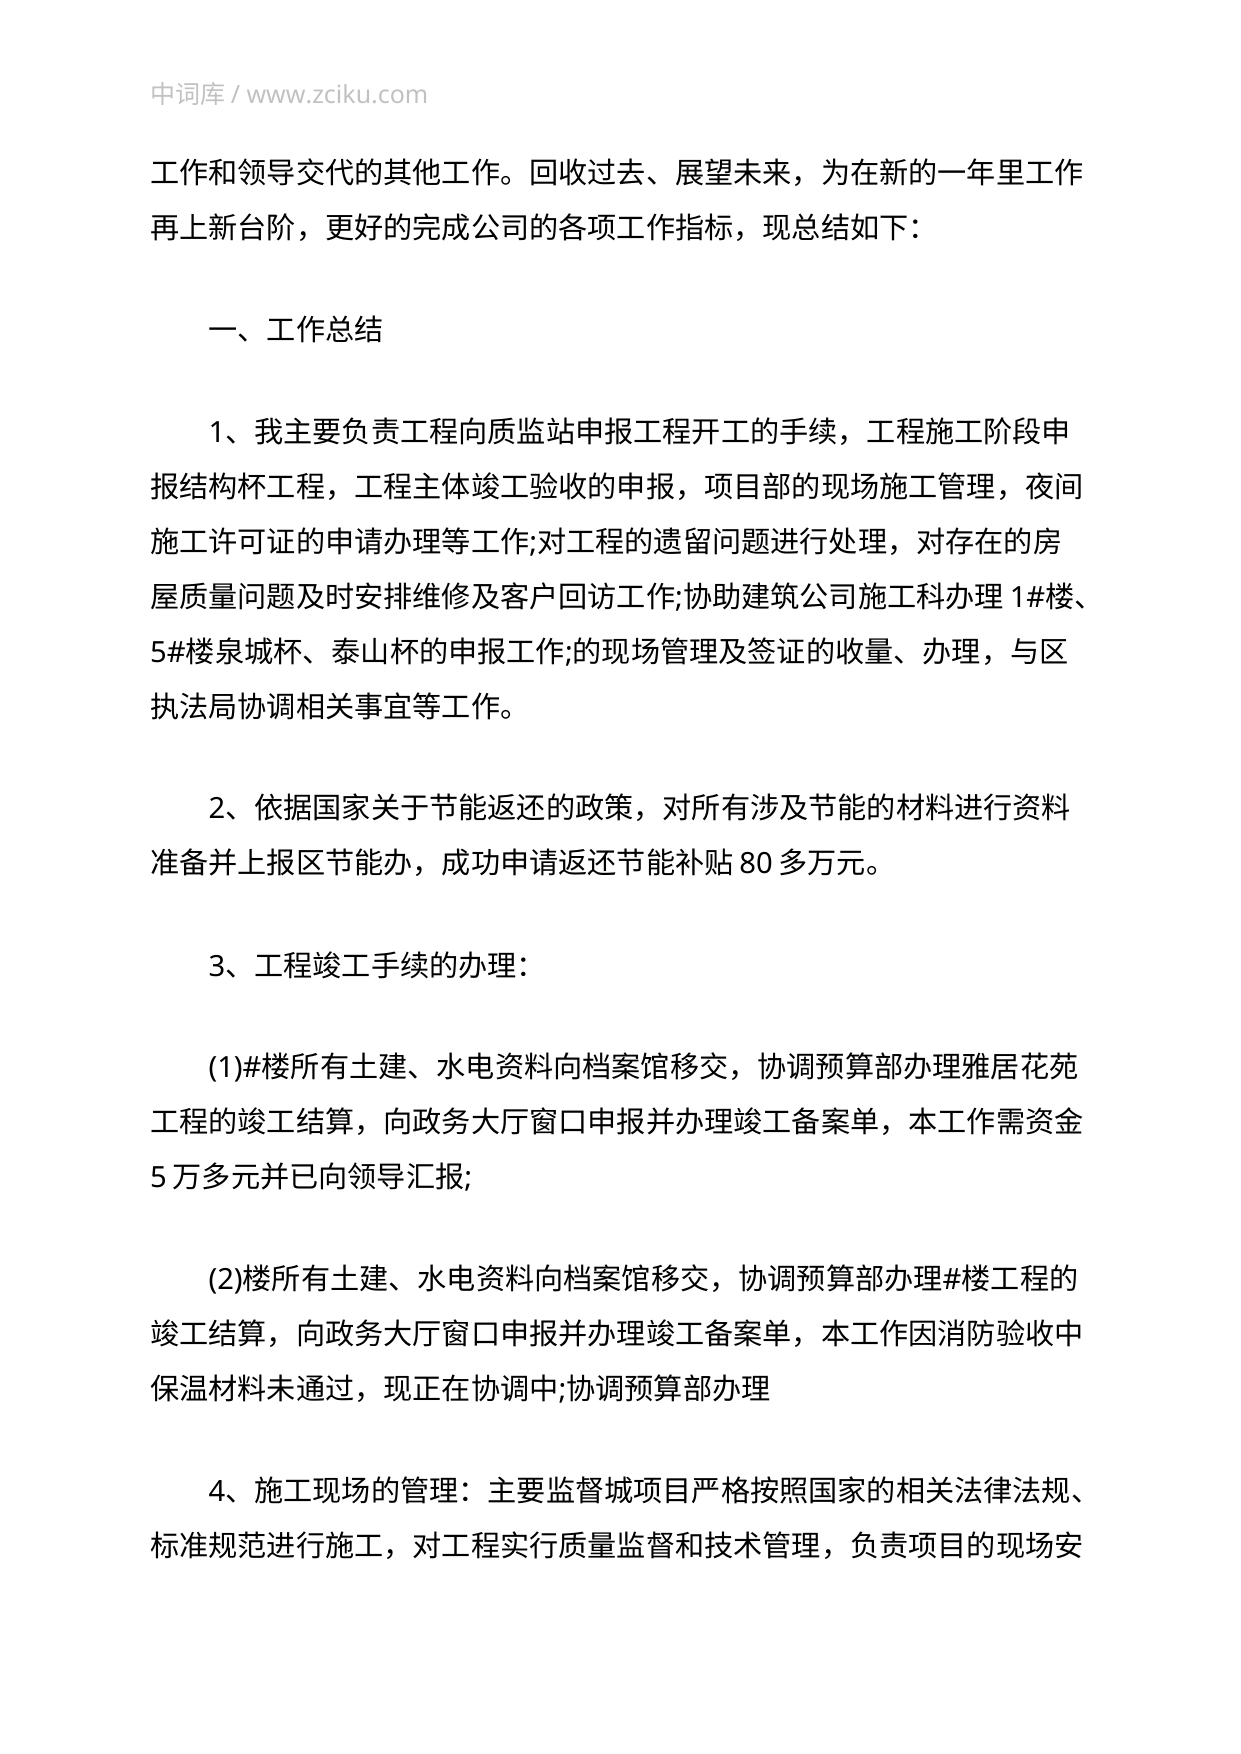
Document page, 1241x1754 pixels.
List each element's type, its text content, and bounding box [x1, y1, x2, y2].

text (1)#楼所有土建、水电资料向档案馆移交，协调预算部办理雅居花苑工程的竣工结算，向政务大厅窗口申报并办理竣工备案单，本工作需资金5万多元并已向领导汇报; [150, 1044, 1090, 1196]
text 一、工作总结 [150, 307, 1090, 349]
text (2)楼所有土建、水电资料向档案馆移交，协调预算部办理#楼工程的竣工结算，向政务大厅窗口申报并办理竣工备案单，本工作因消防验收中保温材料未通过，现正在协调中;协调预算部办理 [150, 1256, 1090, 1408]
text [150, 150, 1090, 247]
text 1、我主要负责工程向质监站申报工程开工的手续，工程施工阶段申报结构杯工程，工程主体竣工验收的申报，项目部的现场施工管理，夜间施工许可证的申请办理等工作;对工程的遗留问题进行处理，对存在的房屋质量问题及时安排维修及客户回访工作;协助建筑公司施工科办理1#楼、5#楼泉城杯、泰山杯的申报工作;的现场管理及签证的收量、办理，与区执法局协调相关事宜等工作。 [150, 408, 1090, 726]
text 2、依据国家关于节能返还的政策，对所有涉及节能的材料进行资料准备并上报区节能办，成功申请返还节能补贴80多万元。 [150, 785, 1090, 882]
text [150, 1468, 1090, 1565]
text 3、工程竣工手续的办理： [150, 942, 1090, 984]
